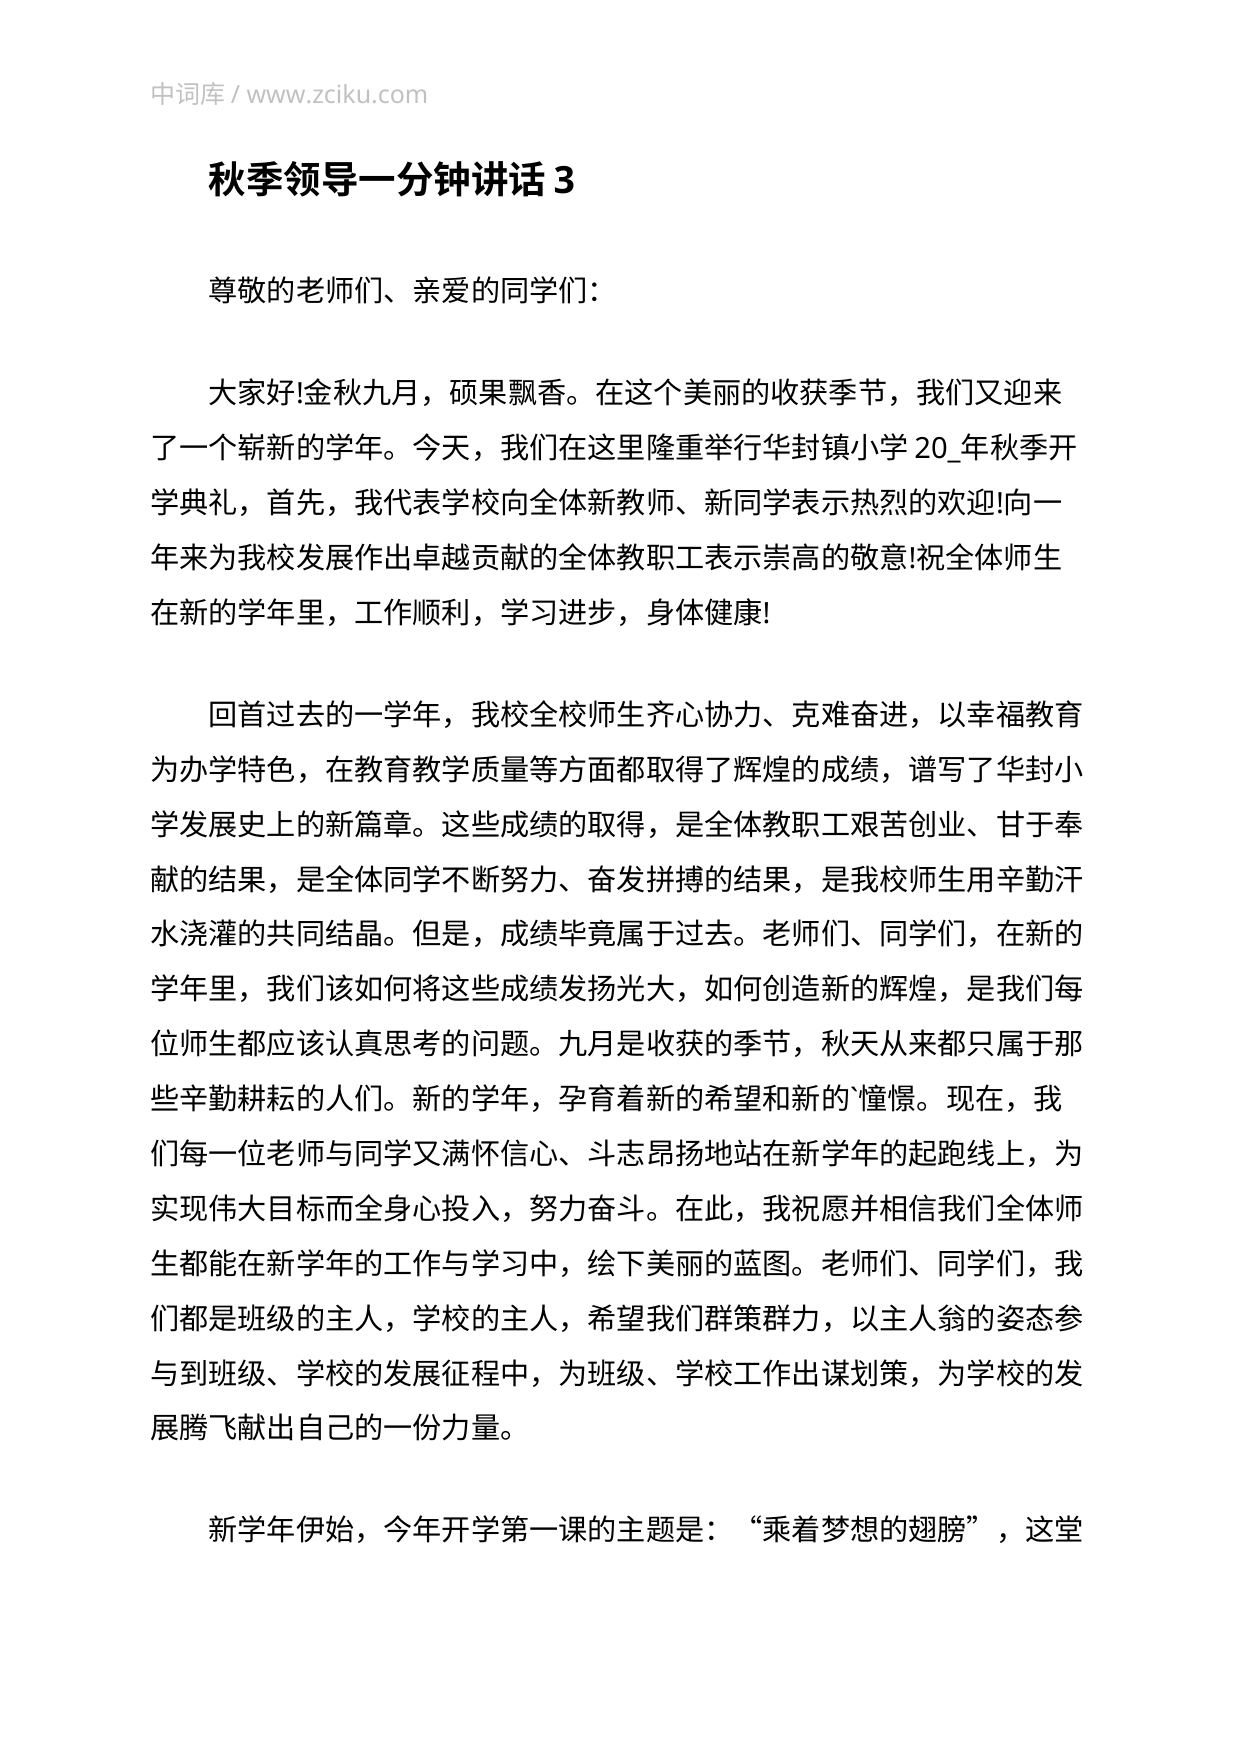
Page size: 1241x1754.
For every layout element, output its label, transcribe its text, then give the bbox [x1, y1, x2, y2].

text 尊敬的老师们、亲爱的同学们： [150, 268, 1090, 310]
text 秋季领导一分钟讲话3 [150, 150, 1090, 204]
text 大家好!金秋九月，硕果飘香。在这个美丽的收获季节，我们又迎来了一个崭新的学年。今天，我们在这里隆重举行华封镇小学20_年秋季开学典礼，首先，我代表学校向全体新教师、新同学表示热烈的欢迎!向一年来为我校发展作出卓越贡献的全体教职工表示崇高的敬意!祝全体师生在新的学年里，工作顺利，学习进步，身体健康! [150, 369, 1090, 632]
text 回首过去的一学年，我校全校师生齐心协力、克难奋进，以幸福教育为办学特色，在教育教学质量等方面都取得了辉煌的成绩，谱写了华封小学发展史上的新篇章。这些成绩的取得，是全体教职工艰苦创业、甘于奉献的结果，是全体同学不断努力、奋发拼搏的结果，是我校师生用辛勤汗水浇灌的共同结晶。但是，成绩毕竟属于过去。老师们、同学们，在新的学年里，我们该如何将这些成绩发扬光大，如何创造新的辉煌，是我们每位师生都应该认真思考的问题。九月是收获的季节，秋天从来都只属于那些辛勤耕耘的人们。新的学年，孕育着新的希望和新的`憧憬。现在，我们每一位老师与同学又满怀信心、斗志昂扬地站在新学年的起跑线上，为实现伟大目标而全身心投入，努力奋斗。在此，我祝愿并相信我们全体师生都能在新学年的工作与学习中，绘下美丽的蓝图。老师们、同学们，我们都是班级的主人，学校的主人，希望我们群策群力，以主人翁的姿态参与到班级、学校的发展征程中，为班级、学校工作出谋划策，为学校的发展腾飞献出自己的一份力量。 [150, 691, 1090, 1447]
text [150, 1507, 1090, 1549]
